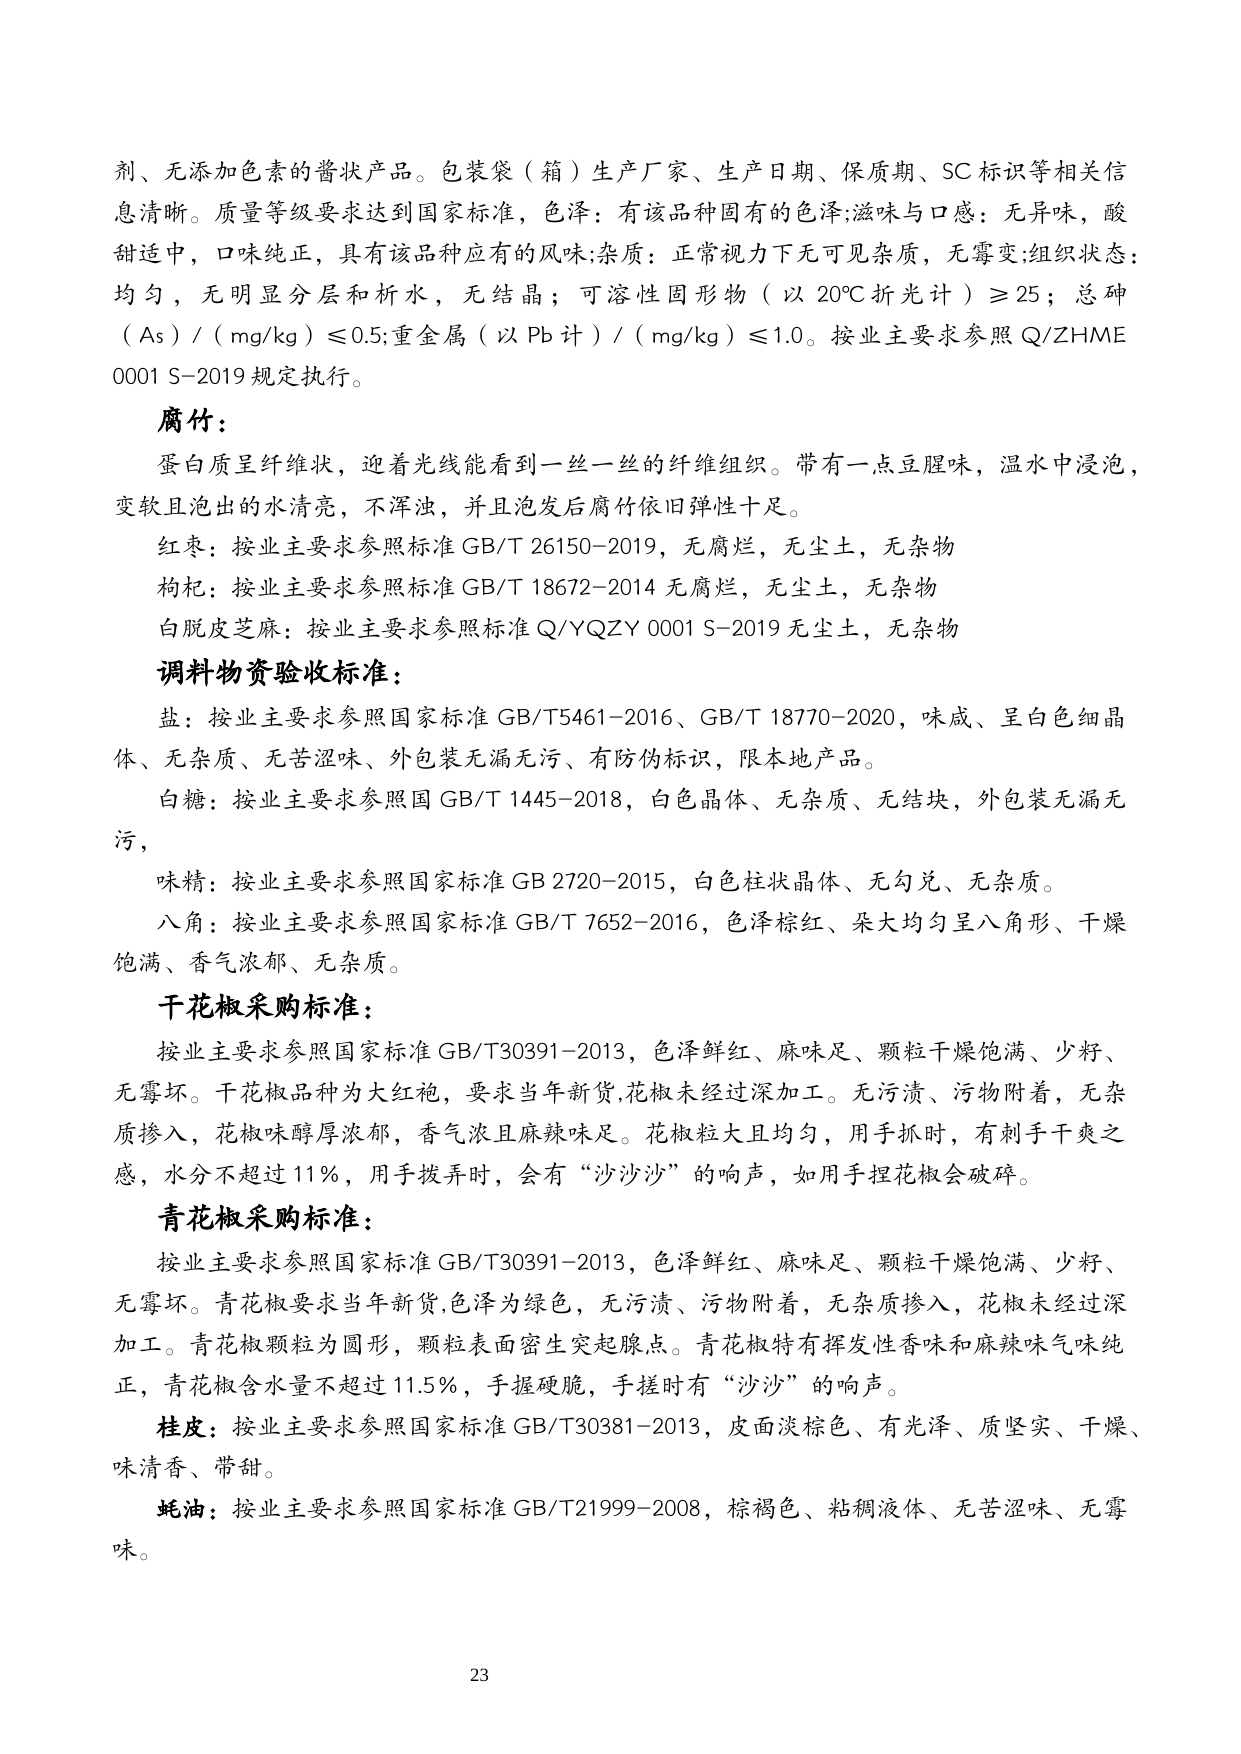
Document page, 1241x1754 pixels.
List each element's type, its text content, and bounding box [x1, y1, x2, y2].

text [112, 159, 1128, 391]
text 红枣：按业主要求参照标准GB/T 26150-2019，无腐烂，无尘土，无杂物 [112, 534, 1128, 562]
text 白脱皮芝麻：按业主要求参照标准Q/YQZY 0001 S-2019无尘土，无杂物 [112, 616, 1128, 643]
text 盐：按业主要求参照国家标准GB/T5461-2016、GB/T 18770-2020，味咸、呈白色细晶体、无杂质、无苦涩味、外包装无漏无污、有防伪标识，限本地产品。 [112, 705, 1128, 773]
text 按业主要求参照国家标准GB/T30391-2013，色泽鲜红、麻味足、颗粒干燥饱满、少籽、无霉坏。干花椒品种为大红袍，要求当年新货,花椒未经过深加工。无污渍、污物附着，无杂质掺入，花椒味醇厚浓郁，香气浓且麻辣味足。花椒粒大且均匀，用手抓时，有刺手干爽之感，水分不超过11％，用手拨弄时，会有“沙沙沙”的响声，如用手捏花椒会破碎。 [112, 1039, 1128, 1189]
text 调料物资验收标准： [112, 657, 1128, 689]
text 蛋白质呈纤维状，迎着光线能看到一丝一丝的纤维组织。带有一点豆腥味，温水中浸泡，变软且泡出的水清亮，不浑浊，并且泡发后腐竹依旧弹性十足。 [112, 452, 1128, 521]
text 味精：按业主要求参照国家标准GB 2720-2015，白色柱状晶体、无勾兑、无杂质。 [112, 868, 1128, 896]
text 青花椒采购标准： [112, 1203, 1128, 1234]
text 八角：按业主要求参照国家标准GB/T 7652-2016，色泽棕红、朵大均匀呈八角形、干燥饱满、香气浓郁、无杂质。 [112, 909, 1128, 978]
text 桂皮：按业主要求参照国家标准GB/T30381-2013，皮面淡棕色、有光泽、质坚实、干燥、味清香、带甜。 [112, 1414, 1128, 1482]
text 蚝油：按业主要求参照国家标准GB/T21999-2008，棕褐色、粘稠液体、无苦涩味、无霉味。 [112, 1496, 1128, 1564]
text 按业主要求参照国家标准GB/T30391-2013，色泽鲜红、麻味足、颗粒干燥饱满、少籽、无霉坏。青花椒要求当年新货,色泽为绿色，无污渍、污物附着，无杂质掺入，花椒未经过深加工。青花椒颗粒为圆形，颗粒表面密生突起腺点。青花椒特有挥发性香味和麻辣味气味纯正，青花椒含水量不超过11.5％，手握硬脆，手搓时有“沙沙”的响声。 [112, 1250, 1128, 1400]
text 腐竹： [112, 405, 1128, 437]
text 干花椒采购标准： [112, 991, 1128, 1023]
text 枸杞：按业主要求参照标准GB/T 18672-2014 无腐烂，无尘土，无杂物 [112, 575, 1128, 602]
text 白糖：按业主要求参照国GB/T 1445-2018，白色晶体、无杂质、无结块，外包装无漏无污， [112, 787, 1128, 855]
